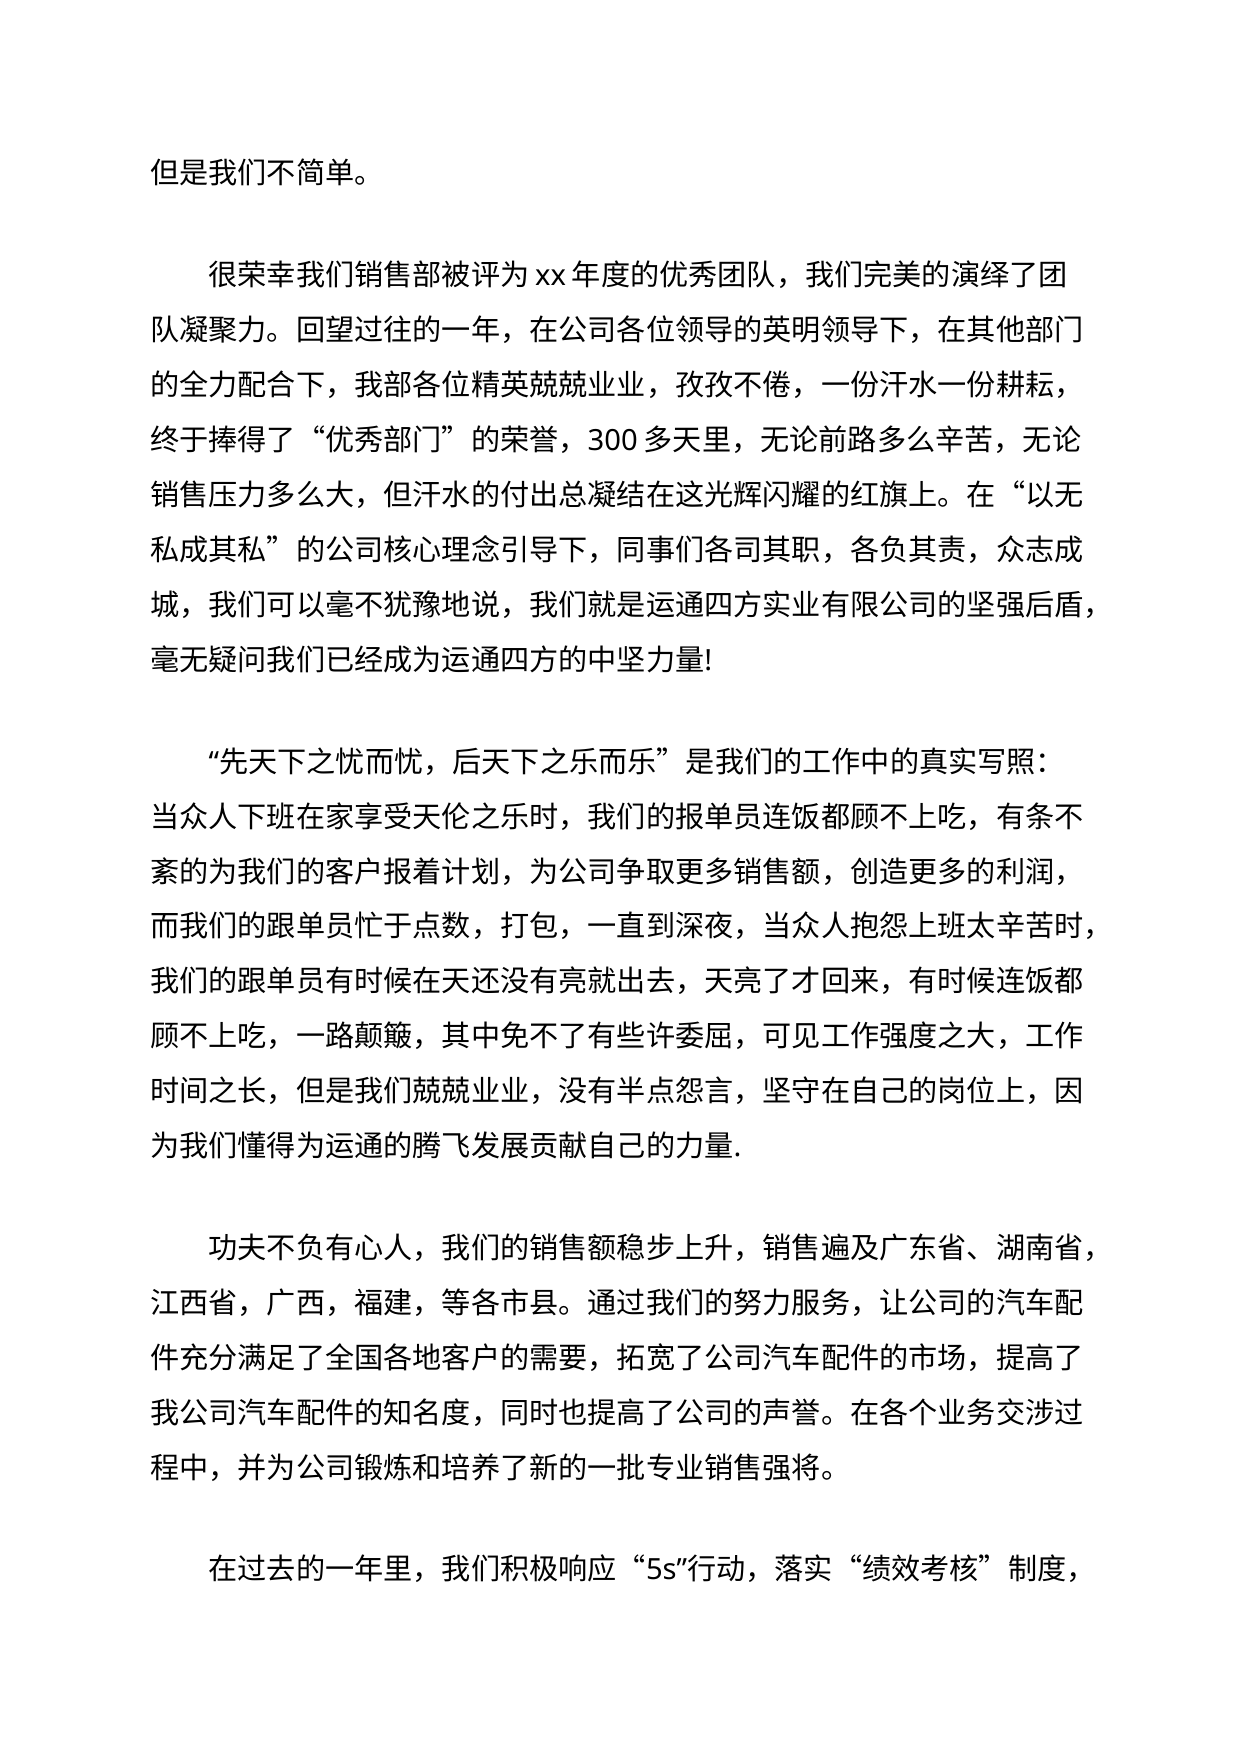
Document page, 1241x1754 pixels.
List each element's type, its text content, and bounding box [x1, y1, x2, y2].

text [150, 1546, 1090, 1588]
text “先天下之忧而忧，后天下之乐而乐”是我们的工作中的真实写照：当众人下班在家享受天伦之乐时，我们的报单员连饭都顾不上吃，有条不紊的为我们的客户报着计划，为公司争取更多销售额，创造更多的利润，而我们的跟单员忙于点数，打包，一直到深夜，当众人抱怨上班太辛苦时，我们的跟单员有时候在天还没有亮就出去，天亮了才回来，有时候连饭都顾不上吃，一路颠簸，其中免不了有些许委屈，可见工作强度之大，工作时间之长，但是我们兢兢业业，没有半点怨言，坚守在自己的岗位上，因为我们懂得为运通的腾飞发展贡献自己的力量. [150, 738, 1090, 1165]
text 很荣幸我们销售部被评为xx年度的优秀团队，我们完美的演绎了团队凝聚力。回望过往的一年，在公司各位领导的英明领导下，在其他部门的全力配合下，我部各位精英兢兢业业，孜孜不倦，一份汗水一份耕耘，终于捧得了“优秀部门”的荣誉，300多天里，无论前路多么辛苦，无论销售压力多么大，但汗水的付出总凝结在这光辉闪耀的红旗上。在“以无私成其私”的公司核心理念引导下，同事们各司其职，各负其责，众志成城，我们可以毫不犹豫地说，我们就是运通四方实业有限公司的坚强后盾，毫无疑问我们已经成为运通四方的中坚力量! [150, 252, 1090, 679]
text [150, 150, 1090, 192]
text 功夫不负有心人，我们的销售额稳步上升，销售遍及广东省、湖南省，江西省，广西，福建，等各市县。通过我们的努力服务，让公司的汽车配件充分满足了全国各地客户的需要，拓宽了公司汽车配件的市场，提高了我公司汽车配件的知名度，同时也提高了公司的声誉。在各个业务交涉过程中，并为公司锻炼和培养了新的一批专业销售强将。 [150, 1224, 1090, 1486]
